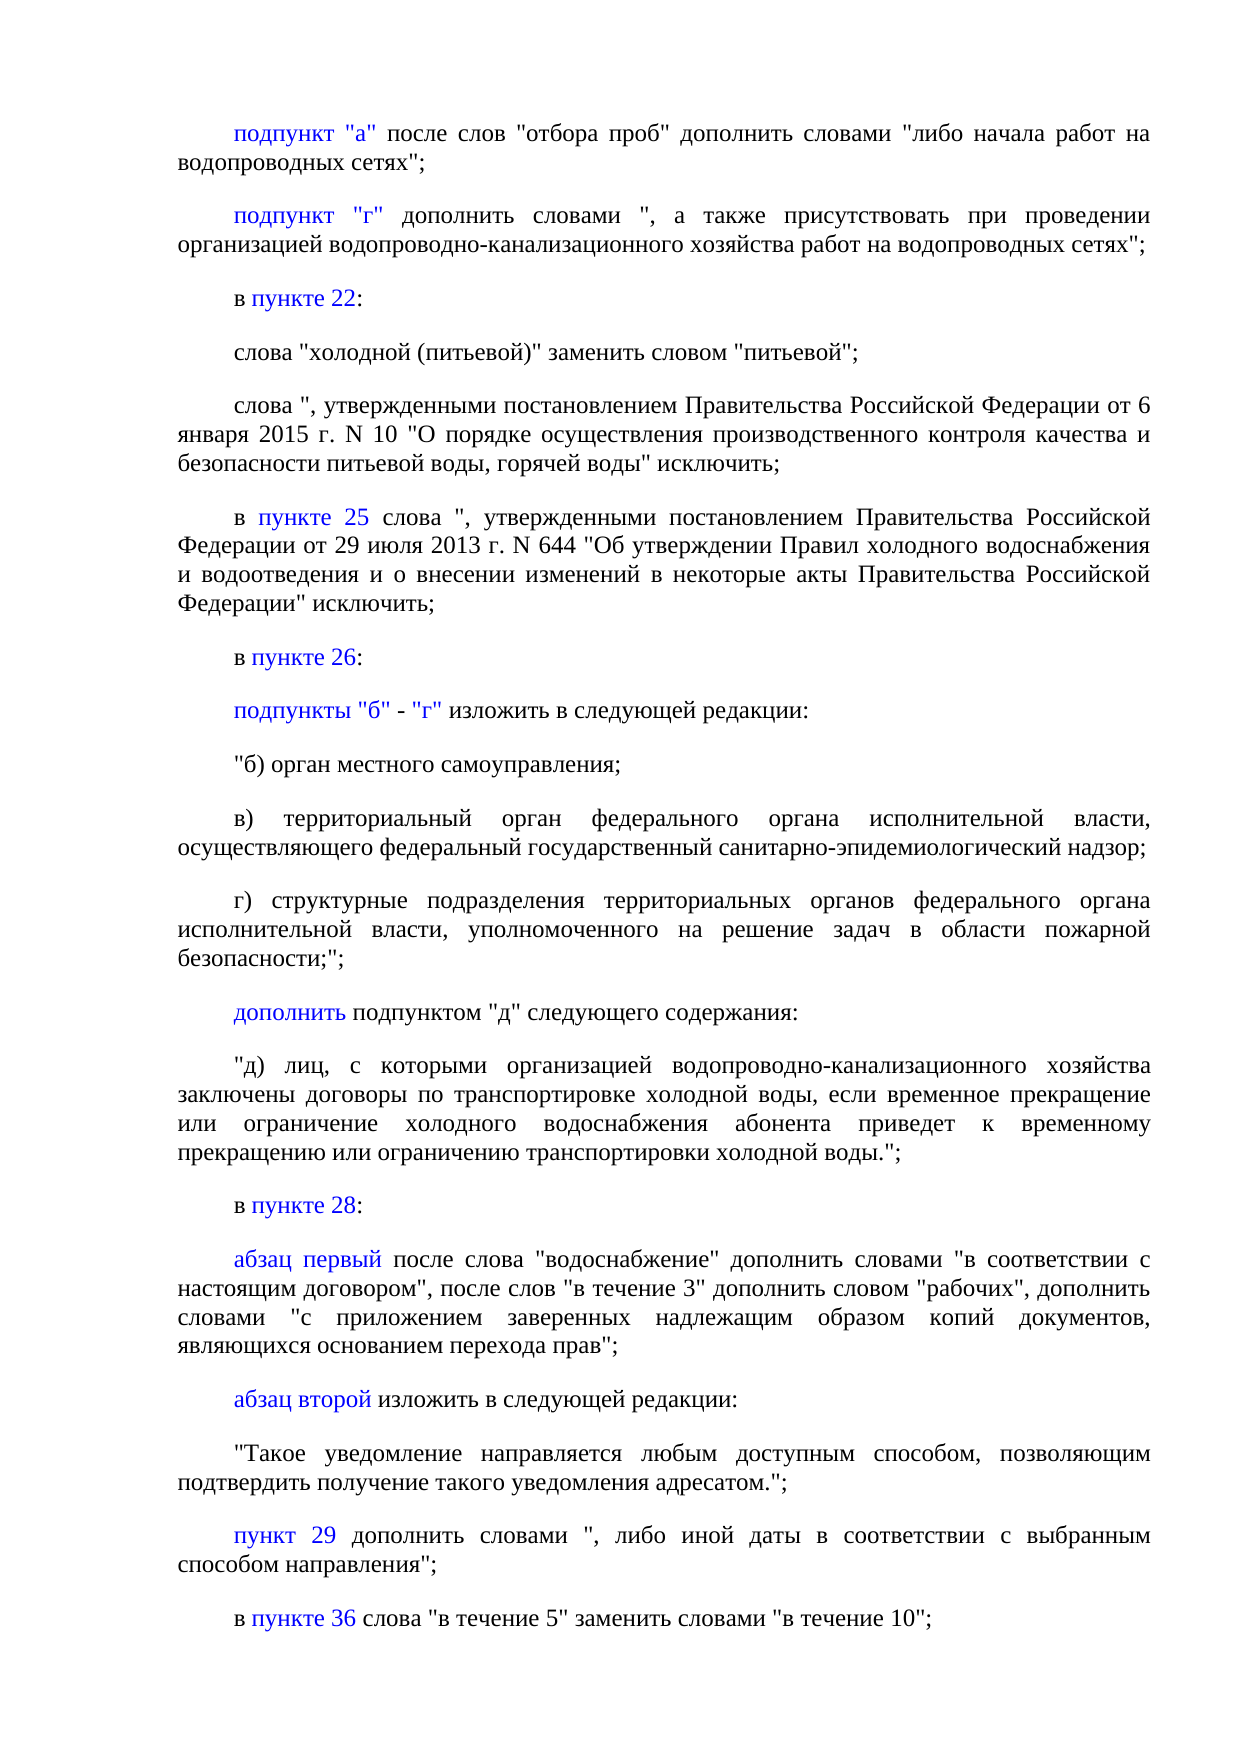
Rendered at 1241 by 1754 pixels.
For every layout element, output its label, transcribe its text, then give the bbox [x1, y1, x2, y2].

text в пункте 26: [177, 642, 1152, 671]
text г) структурные подразделения территориальных органов федерального органа исполнительной власти, уполномоченного на решение задач в области пожарной безопасности;"; [177, 886, 1152, 972]
text подпункт "г" дополнить словами ", а также присутствовать при проведении организацией водопроводно-канализационного хозяйства работ на водопроводных сетях"; [177, 201, 1152, 258]
text в пункте 28: [177, 1191, 1152, 1219]
text в пункте 25 слова ", утвержденными постановлением Правительства Российской Федерации от 29 июля 2013 г. N 644 "Об утверждении Правил холодного водоснабжения и водоотведения и о внесении изменений в некоторые акты Правительства Российской Федерации" исключить; [177, 502, 1152, 617]
text пункт 29 дополнить словами ", либо иной даты в соответствии с выбранным способом направления"; [177, 1521, 1152, 1578]
text "б) орган местного самоуправления; [177, 749, 1152, 778]
text в пункте 22: [177, 283, 1152, 312]
text в пункте 36 слова "в течение 5" заменить словами "в течение 10"; [177, 1603, 1152, 1632]
text дополнить подпунктом "д" следующего содержания: [177, 997, 1152, 1026]
text "Такое уведомление направляется любым доступным способом, позволяющим подтвердить получение такого уведомления адресатом."; [177, 1438, 1152, 1496]
text слова "холодной (питьевой)" заменить словом "питьевой"; [177, 337, 1152, 366]
text "д) лиц, с которыми организацией водопроводно-канализационного хозяйства заключены договоры по транспортировке холодной воды, если временное прекращение или ограничение холодного водоснабжения абонента приведет к временному прекращению или ограничению транспортировки холодной воды."; [177, 1051, 1152, 1166]
text подпункты "б" - "г" изложить в следующей редакции: [177, 696, 1152, 724]
text подпункт "а" после слов "отбора проб" дополнить словами "либо начала работ на водопроводных сетях"; [177, 118, 1152, 176]
text в) территориальный орган федерального органа исполнительной власти, осуществляющего федеральный государственный санитарно-эпидемиологический надзор; [177, 803, 1152, 861]
text абзац второй изложить в следующей редакции: [177, 1384, 1152, 1413]
text слова ", утвержденными постановлением Правительства Российской Федерации от 6 января 2015 г. N 10 "О порядке осуществления производственного контроля качества и безопасности питьевой воды, горячей воды" исключить; [177, 391, 1152, 477]
text абзац первый после слова "водоснабжение" дополнить словами "в соответствии с настоящим договором", после слов "в течение 3" дополнить словом "рабочих", дополнить словами "с приложением заверенных надлежащим образом копий документов, являющихся основанием перехода прав"; [177, 1244, 1152, 1359]
